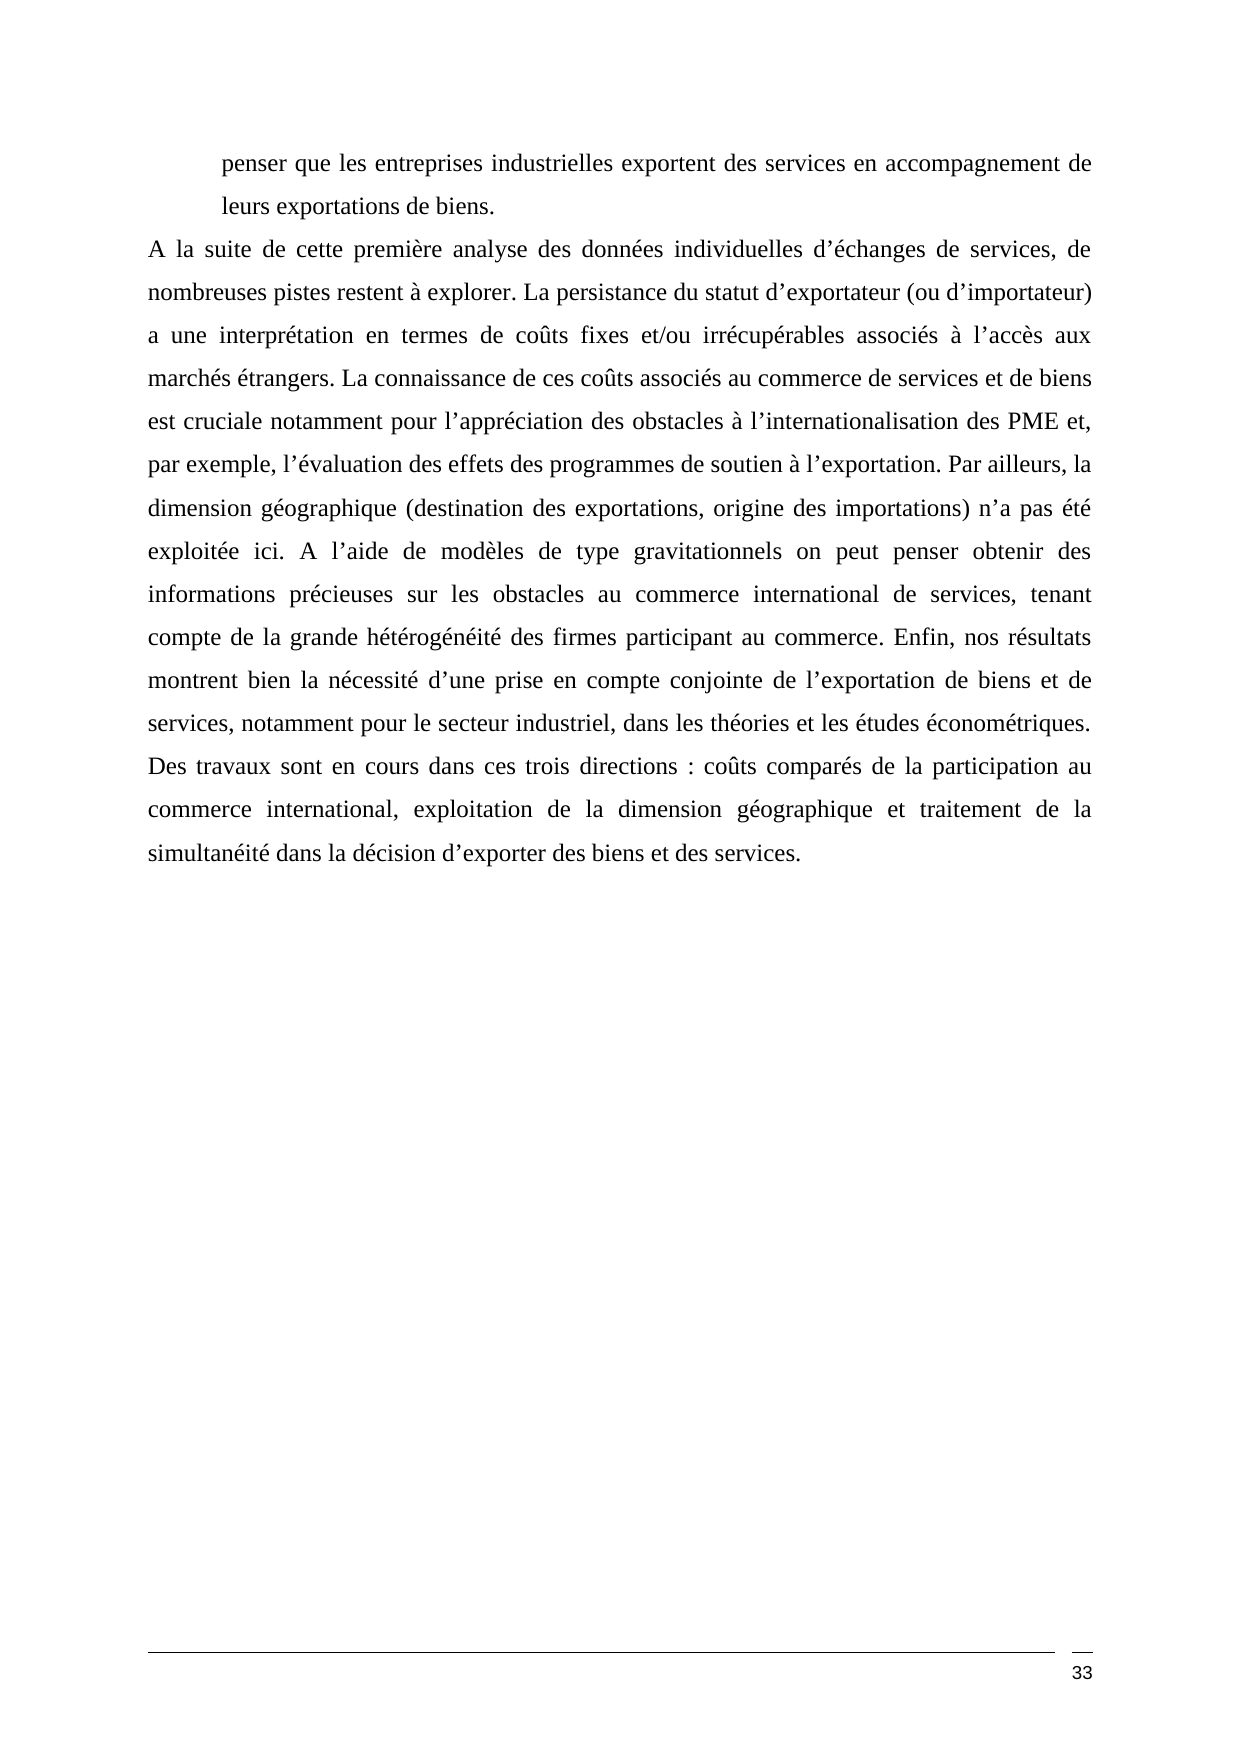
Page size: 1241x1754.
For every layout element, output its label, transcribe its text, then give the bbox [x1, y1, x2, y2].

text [221, 148, 1093, 219]
text A la suite de cette première analyse des données individuelles d’échanges de services, de nombreuses pistes restent à explorer. La persistance du statut d’exportateur (ou d’importateur) a une interprétation en termes de coûts fixes et/ou irrécupérables associés à l’accès aux marchés étrangers. La connaissance de ces coûts associés au commerce de services et de biens est cruciale notamment pour l’appréciation des obstacles à l’internationalisation des PME et, par exemple, l’évaluation des effets des programmes de soutien à l’exportation. Par ailleurs, la dimension géographique (destination des exportations, origine des importations) n’a pas été exploitée ici. A l’aide de modèles de type gravitationnels on peut penser obtenir des informations précieuses sur les obstacles au commerce international de services, tenant compte de la grande hétérogénéité des firmes participant au commerce. Enfin, nos résultats montrent bien la nécessité d’une prise en compte conjointe de l’exportation de biens et de services, notamment pour le secteur industriel, dans les théories et les études économétriques. Des travaux sont en cours dans ces trois directions : coûts comparés de la participation au commerce international, exploitation de la dimension géographique et traitement de la simultanéité dans la décision d’exporter des biens et des services. [148, 234, 1093, 866]
